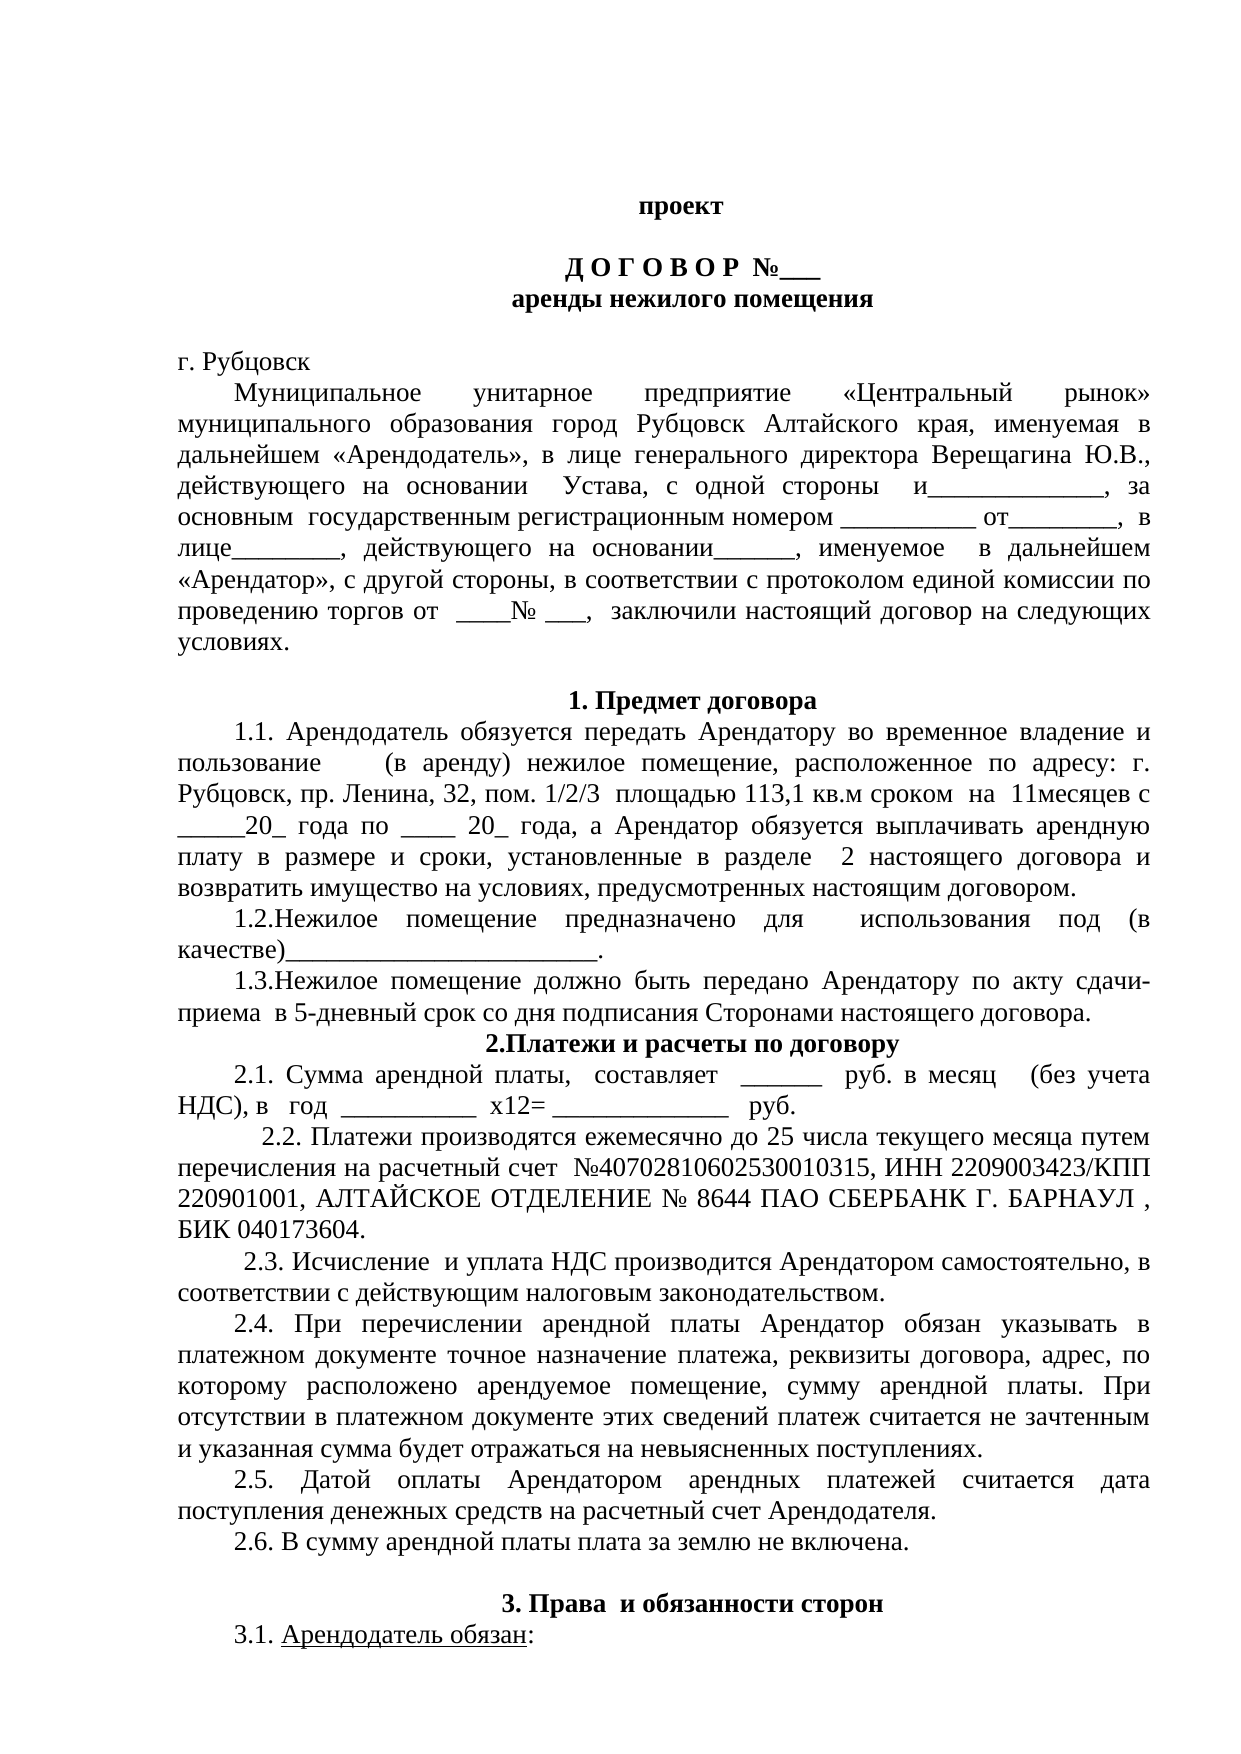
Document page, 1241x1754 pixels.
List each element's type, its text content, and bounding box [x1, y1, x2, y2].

text 1. Предмет договора [177, 684, 1152, 715]
text проект [215, 189, 1147, 220]
text 1.1. Арендодатель обязуется передать Арендатору во временное владение и пользование (в аренду) нежилое помещение, расположенное по адресу: г. Рубцовск, пр. Ленина, 32, пом. 1/2/3 площадью 113,1 кв.м сроком на 11месяцев с _____20_ года по ____ 20_ года, а Арендатор обязуется выплачивать арендную плату в размере и сроки, установленные в разделе 2 настоящего договора и возвратить имущество на условиях, предусмотренных настоящим договором. [177, 715, 1152, 902]
text 2.1. Сумма арендной платы, составляет ______ руб. в месяц (без учета НДС), в год __________ х12= _____________ руб. [177, 1058, 1152, 1120]
text 2.3. Исчисление и уплата НДС производится Арендатором самостоятельно, в соответствии с действующим налоговым законодательством. [177, 1245, 1152, 1307]
text 2.6. В сумму арендной платы плата за землю не включена. [177, 1525, 1152, 1556]
text Муниципальное унитарное предприятие «Центральный рынок» муниципального образования город Рубцовск Алтайского края, именуемая в дальнейшем «Арендодатель», в лице генерального директора Верещагина Ю.В., действующего на основании Устава, с одной стороны и_____________, за основным государственным регистрационным номером __________ от________, в лице________, действующего на основании______, именуемое в дальнейшем «Арендатор», с другой стороны, в соответствии с протоколом единой комиссии по проведению торгов от ____№ ___, заключили настоящий договор на следующих условиях. [177, 376, 1152, 656]
text 2.2. Платежи производятся ежемесячно до 25 числа текущего месяца путем перечисления на расчетный счет №40702810602530010315, ИНН 2209003423/КПП 220901001, АЛТАЙСКОЕ ОТДЕЛЕНИЕ № 8644 ПАО СБЕРБАНК Г. БАРНАУЛ , БИК 040173604. [177, 1120, 1152, 1245]
text 3.1. Арендодатель обязан: [177, 1618, 1152, 1650]
text 2.5. Датой оплаты Арендатором арендных платежей считается дата поступления денежных средств на расчетный счет Арендодателя. [177, 1463, 1152, 1525]
text 1.3.Нежилое помещение должно быть передано Арендатору по акту сдачи-приема в 5-дневный срок со дня подписания Сторонами настоящего договора. [177, 964, 1152, 1027]
text аренды нежилого помещения [177, 282, 1152, 313]
text г. Рубцовск [177, 345, 1152, 376]
text 2.Платежи и расчеты по договору [177, 1027, 1152, 1058]
text 3. Права и обязанности сторон [177, 1587, 1152, 1618]
text Д О Г О В О Р №___ [177, 251, 1152, 282]
text 1.2.Нежилое помещение предназначено для использования под (в качестве)_______________________. [177, 902, 1152, 964]
text 2.4. При перечислении арендной платы Арендатор обязан указывать в платежном документе точное назначение платежа, реквизиты договора, адрес, по которому расположено арендуемое помещение, сумму арендной платы. При отсутствии в платежном документе этих сведений платеж считается не зачтенным и указанная сумма будет отражаться на невыясненных поступлениях. [177, 1307, 1152, 1463]
